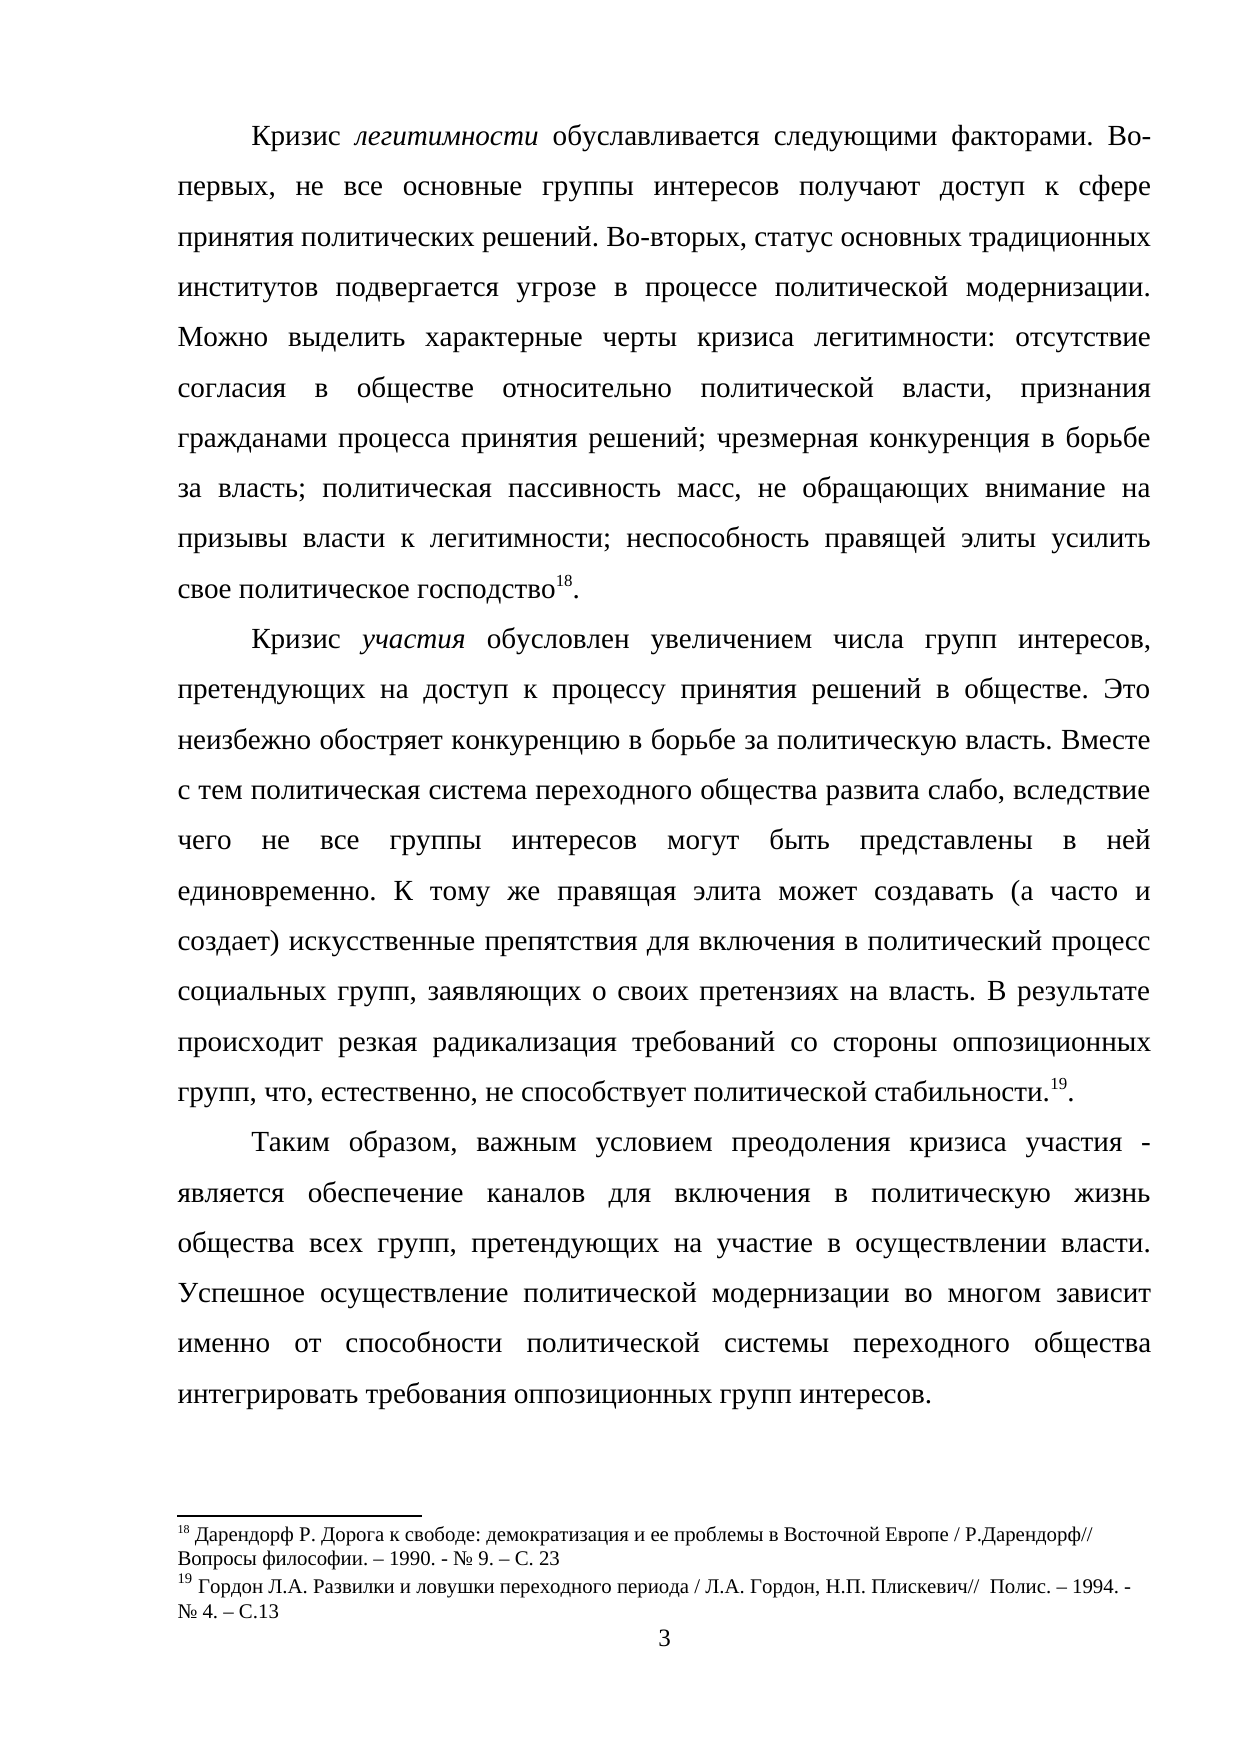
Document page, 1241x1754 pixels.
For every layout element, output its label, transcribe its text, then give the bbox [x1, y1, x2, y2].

text Кризис легитимности обуславливается следующими факторами. Во-первых, не все основные группы интересов получают доступ к сфере принятия политических решений. Во-вторых, статус основных традиционных институтов подвергается угрозе в процессе политической модернизации. Можно выделить характерные черты кризиса легитимности: отсутствие согласия в обществе относительно политической власти, признания гражданами процесса принятия решений; чрезмерная конкуренция в борьбе за власть; политическая пассивность масс, не обращающих внимание на призывы власти к легитимности; неспособность правящей элиты усилить свое политическое господство. [177, 118, 1152, 604]
text Кризис участия обусловлен увеличением числа групп интересов, претендующих на доступ к процессу принятия решений в обществе. Это неизбежно обостряет конкуренцию в борьбе за политическую власть. Вместе с тем политическая система переходного общества развита слабо, вследствие чего не все группы интересов могут быть представлены в ней единовременно. К тому же правящая элита может создавать (а часто и создает) искусственные препятствия для включения в политический процесс социальных групп, заявляющих о своих претензиях на власть. В результате происходит резкая радикализация требований со стороны оппозиционных групп, что, естественно, не способствует политической стабильности.. [177, 621, 1152, 1108]
text Таким образом, важным условием преодоления кризиса участия - является обеспечение каналов для включения в политическую жизнь общества всех групп, претендующих на участие в осуществлении власти. Успешное осуществление политической модернизации во многом зависит именно от способности политической системы переходного общества интегрировать требования оппозиционных групп интересов. [177, 1124, 1152, 1409]
